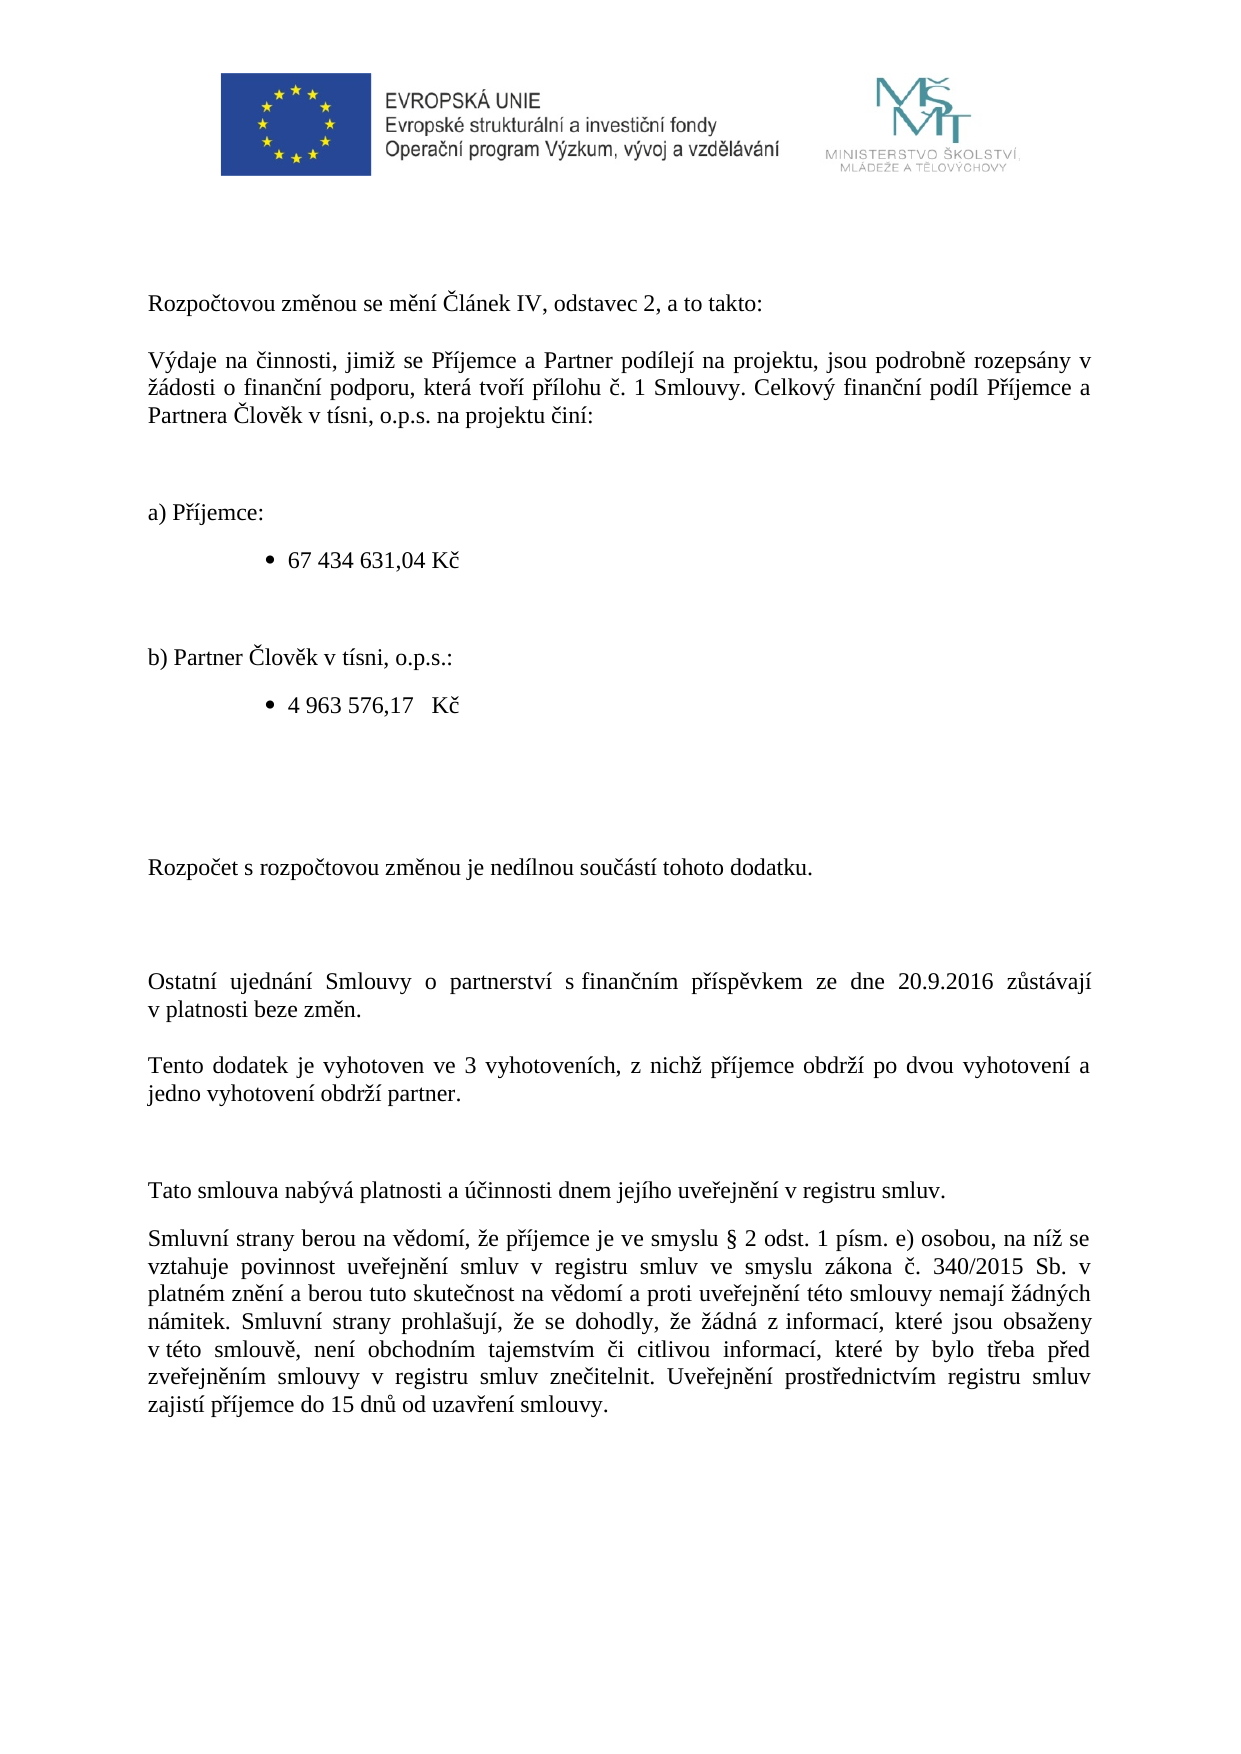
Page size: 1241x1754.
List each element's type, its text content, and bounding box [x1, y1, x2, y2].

text Rozpočtovou změnou se mění Článek IV, odstavec 2, a to takto: [148, 289, 1093, 316]
text b) Partner Člověk v tísni, o.p.s.: [148, 643, 1093, 671]
text 67 434 631,04 Kč [148, 546, 1093, 574]
text a) Příjemce: [148, 498, 1093, 525]
picture [220, 73, 1020, 176]
text Smluvní strany berou na vědomí, že příjemce je ve smyslu § 2 odst. 1 písm. e) osobou, na níž se vztahuje povinnost uveřejnění smluv v registru smluv ve smyslu zákona č. 340/2015 Sb. v platném znění a berou tuto skutečnost na vědomí a proti uveřejnění této smlouvy nemají žádných námitek. Smluvní strany prohlašují, že se dohodly, že žádná z informací, které jsou obsaženy v této smlouvě, není obchodním tajemstvím či citlivou informací, které by bylo třeba před zveřejněním smlouvy v registru smluv znečitelnit. Uveřejnění prostřednictvím registru smluv zajistí příjemce do 15 dnů od uzavření smlouvy. [148, 1224, 1093, 1417]
text Tato smlouva nabývá platnosti a účinnosti dnem jejího uveřejnění v registru smluv. [148, 1176, 1093, 1203]
text 4 963 576,17 Kč [148, 691, 1093, 719]
text Ostatní ujednání Smlouvy o partnerství s finančním příspěvkem ze dne 20.9.2016 zůstávají v platnosti beze změn. [148, 967, 1093, 1022]
text Tento dodatek je vyhotoven ve 3 vyhotoveních, z nichž příjemce obdrží po dvou vyhotovení a jedno vyhotovení obdrží partner. [148, 1051, 1093, 1107]
text Rozpočet s rozpočtovou změnou je nedílnou součástí tohoto dodatku. [148, 853, 1093, 881]
text Výdaje na činnosti, jimiž se Příjemce a Partner podílejí na projektu, jsou podrobně rozepsány v žádosti o finanční podporu, která tvoří přílohu č. 1 Smlouvy. Celkový finanční podíl Příjemce a Partnera Člověk v tísni, o.p.s. na projektu činí: [148, 346, 1093, 428]
